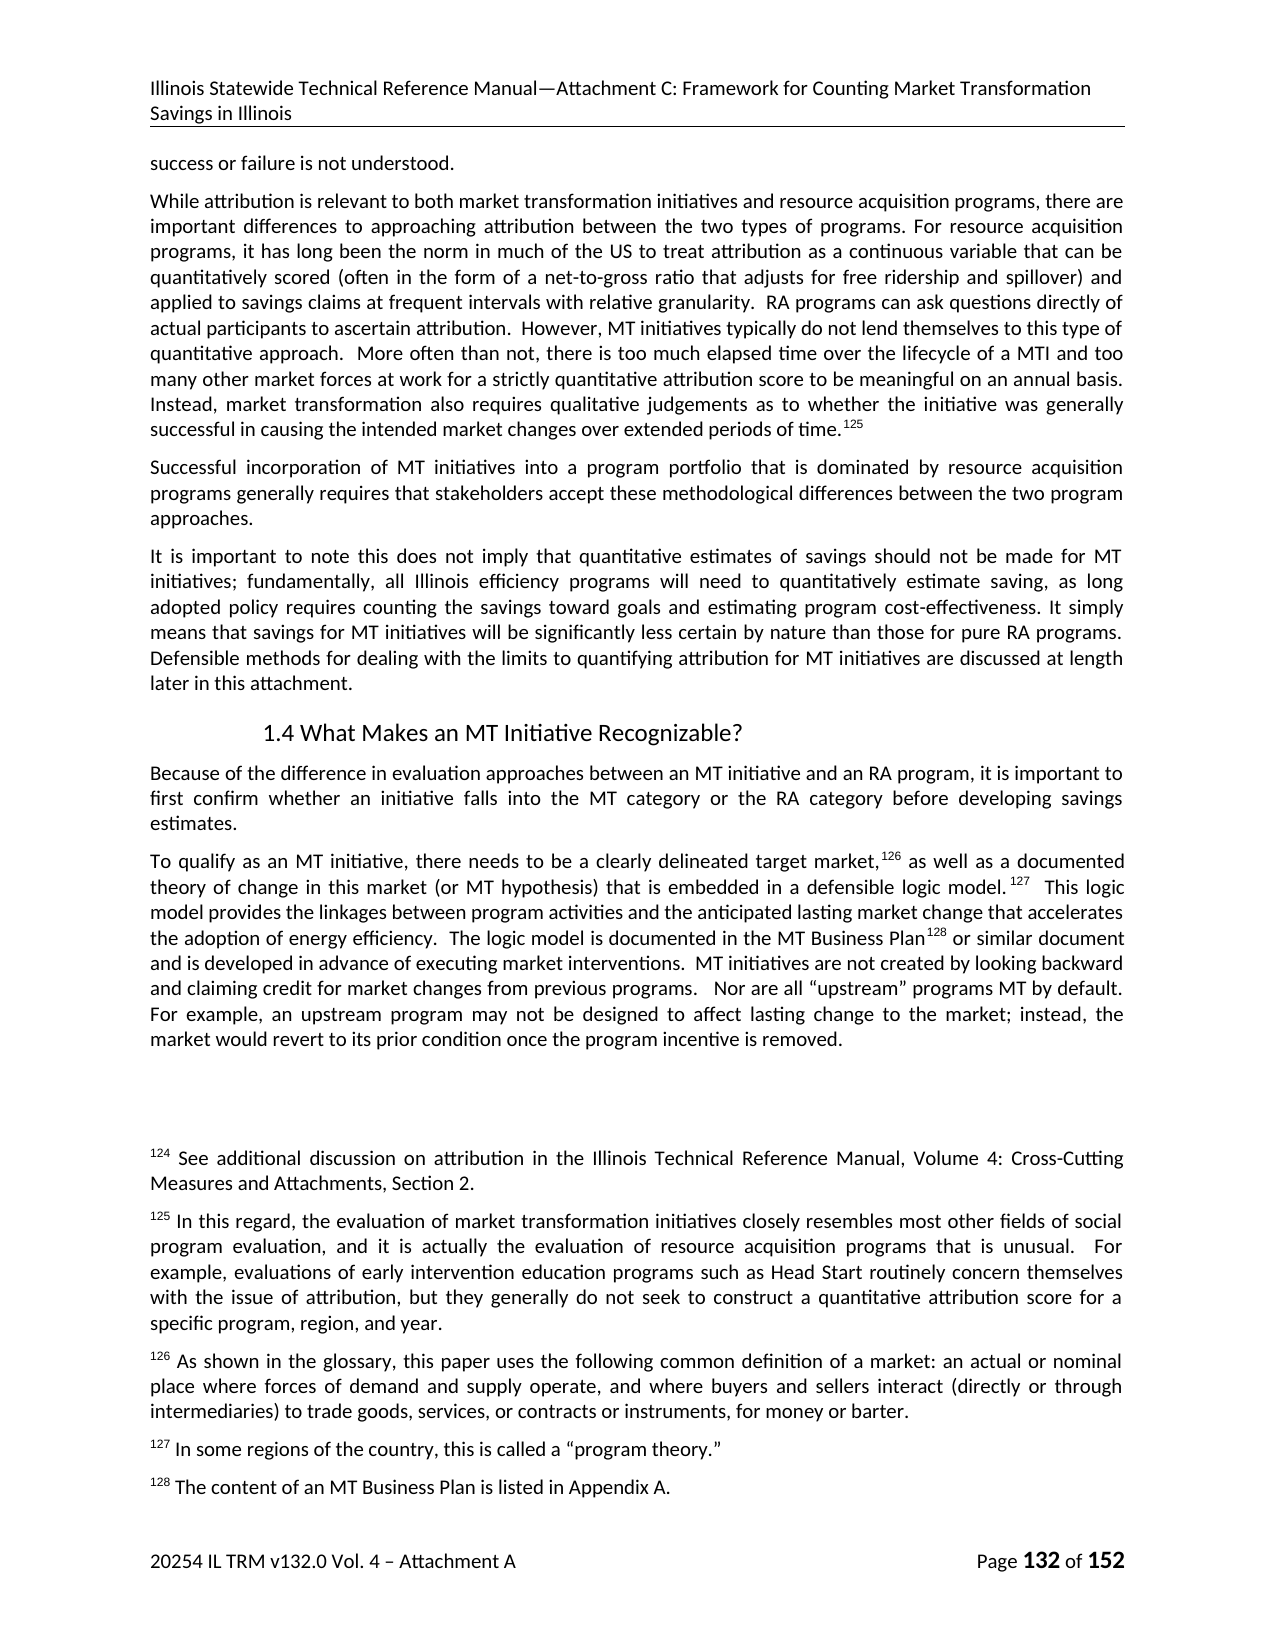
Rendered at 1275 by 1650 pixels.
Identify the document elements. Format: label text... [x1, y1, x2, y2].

subtitle What Makes an MT Initiative Recognizable? [262, 717, 1125, 747]
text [150, 150, 1125, 175]
text It is important to note this does not imply that quantitative estimates of savings should not be made for MT initiatives; fundamentally, all Illinois efficiency programs will need to quantitatively estimate saving, as long adopted policy requires counting the savings toward goals and estimating program cost-effectiveness. It simply means that savings for MT initiatives will be significantly less certain by nature than those for pure RA programs. Defensible methods for dealing with the limits to quantifying attribution for MT initiatives are discussed at length later in this attachment. [150, 543, 1125, 696]
text Because of the difference in evaluation approaches between an MT initiative and an RA program, it is important to first confirm whether an initiative falls into the MT category or the RA category before developing savings estimates. [150, 760, 1125, 836]
text While attribution is relevant to both market transformation initiatives and resource acquisition programs, there are important differences to approaching attribution between the two types of programs. For resource acquisition programs, it has long been the norm in much of the US to treat attribution as a continuous variable that can be quantitatively scored (often in the form of a net-to-gross ratio that adjusts for free ridership and spillover) and applied to savings claims at frequent intervals with relative granularity. RA programs can ask questions directly of actual participants to ascertain attribution. However, MT initiatives typically do not lend themselves to this type of quantitative approach. More often than not, there is too much elapsed time over the lifecycle of a MTI and too many other market forces at work for a strictly quantitative attribution score to be meaningful on an annual basis. Instead, market transformation also requires qualitative judgements as to whether the initiative was generally successful in causing the intended market changes over extended periods of time. [150, 188, 1125, 442]
text Successful incorporation of MT initiatives into a program portfolio that is dominated by resource acquisition programs generally requires that stakeholders accept these methodological differences between the two program approaches. [150, 454, 1125, 531]
text To qualify as an MT initiative, there needs to be a clearly delineated target market, as well as a documented theory of change in this market (or MT hypothesis) that is embedded in a defensible logic model. This logic model provides the linkages between program activities and the anticipated lasting market change that accelerates the adoption of energy efficiency. The logic model is documented in the MT Business Plan or similar document and is developed in advance of executing market interventions. MT initiatives are not created by looking backward and claiming credit for market changes from previous programs. Nor are all “upstream” programs MT by default. For example, an upstream program may not be designed to affect lasting change to the market; instead, the market would revert to its prior condition once the program incentive is removed. [150, 848, 1125, 1052]
